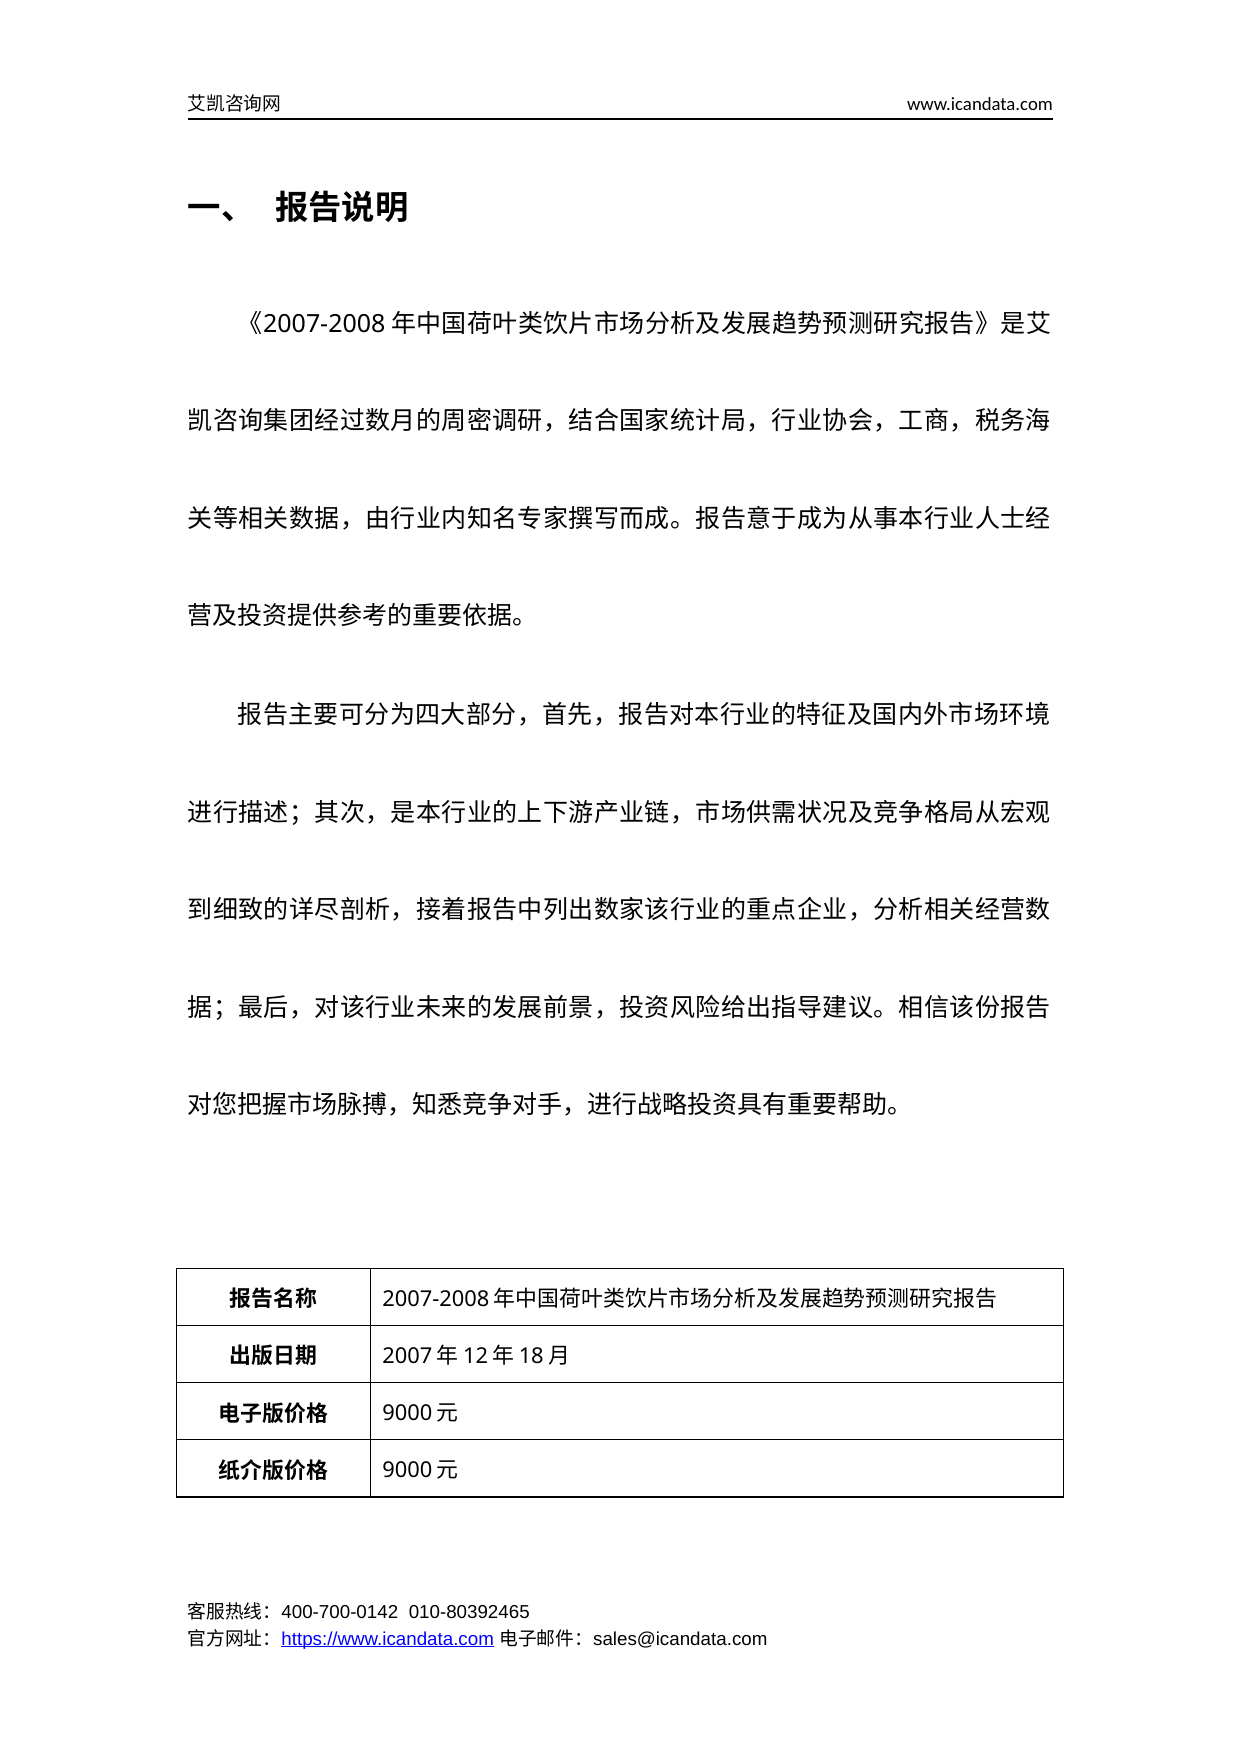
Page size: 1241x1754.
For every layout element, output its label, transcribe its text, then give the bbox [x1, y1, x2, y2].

table_cell 纸介版价格 [177, 1440, 370, 1496]
text 报告主要可分为四大部分，首先，报告对本行业的特征及国内外市场环境进行描述；其次，是本行业的上下游产业链，市场供需状况及竞争格局从宏观到细致的详尽剖析，接着报告中列出数家该行业的重点企业，分析相关经营数据；最后，对该行业未来的发展前景，投资风险给出指导建议。相信该份报告对您把握市场脉搏，知悉竞争对手，进行战略投资具有重要帮助。 [187, 681, 1053, 1136]
table_cell 电子版价格 [177, 1383, 370, 1439]
table_header 2007-2008年中国荷叶类饮片市场分析及发展趋势预测研究报告 [371, 1269, 1063, 1325]
table_header 报告名称 [177, 1269, 370, 1325]
table_cell 2007年12年18月 [371, 1326, 1063, 1382]
table_cell 9000元 [371, 1440, 1063, 1496]
table_cell 出版日期 [177, 1326, 370, 1382]
subtitle 报告说明 [187, 172, 1053, 237]
text 《2007-2008年中国荷叶类饮片市场分析及发展趋势预测研究报告》是艾凯咨询集团经过数月的周密调研，结合国家统计局，行业协会，工商，税务海关等相关数据，由行业内知名专家撰写而成。报告意于成为从事本行业人士经营及投资提供参考的重要依据。 [187, 289, 1053, 646]
table_cell 9000元 [371, 1383, 1063, 1439]
